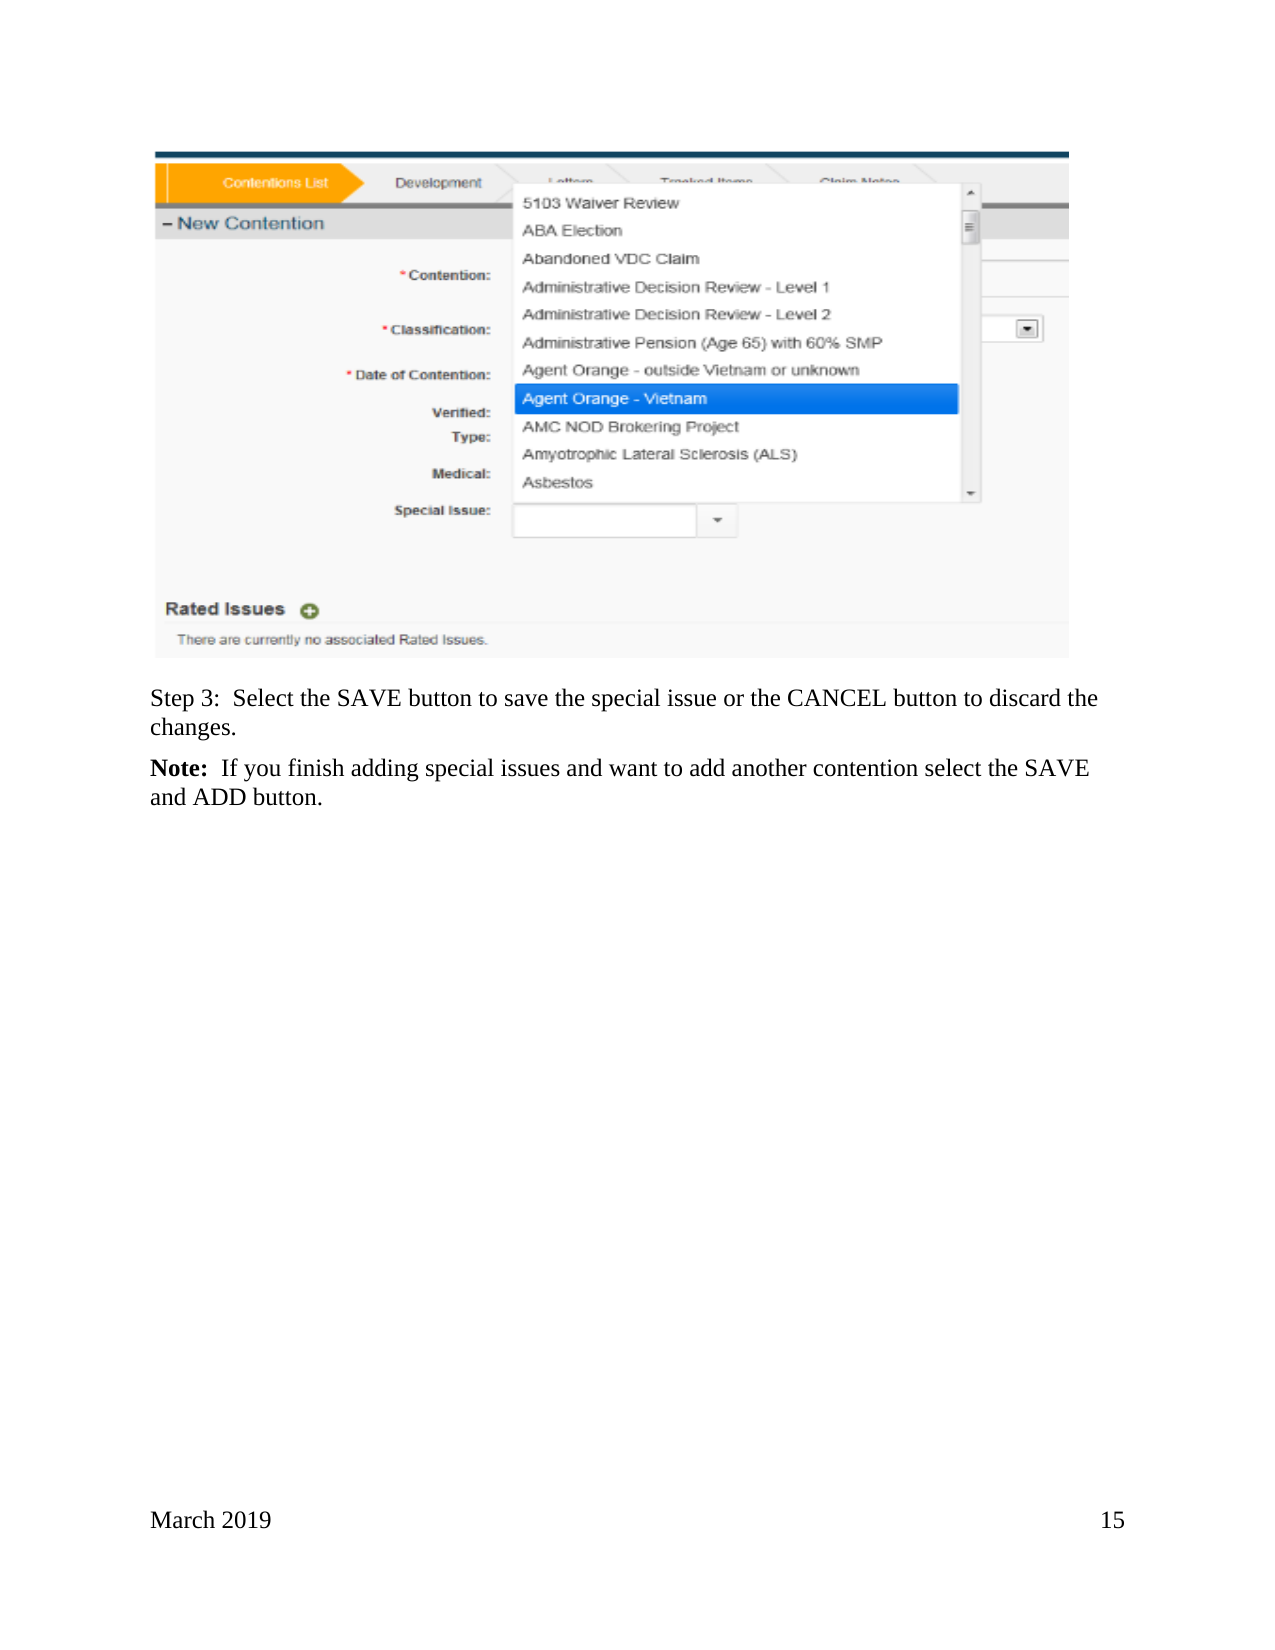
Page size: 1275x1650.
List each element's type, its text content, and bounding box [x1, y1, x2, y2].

text Note: If you finish adding special issues and want to add another contention select the SAVE and ADD button. [150, 753, 1125, 810]
picture [150, 150, 1069, 658]
text Step 3: Select the SAVE button to save the special issue or the CANCEL button to discard the changes. [150, 683, 1125, 740]
